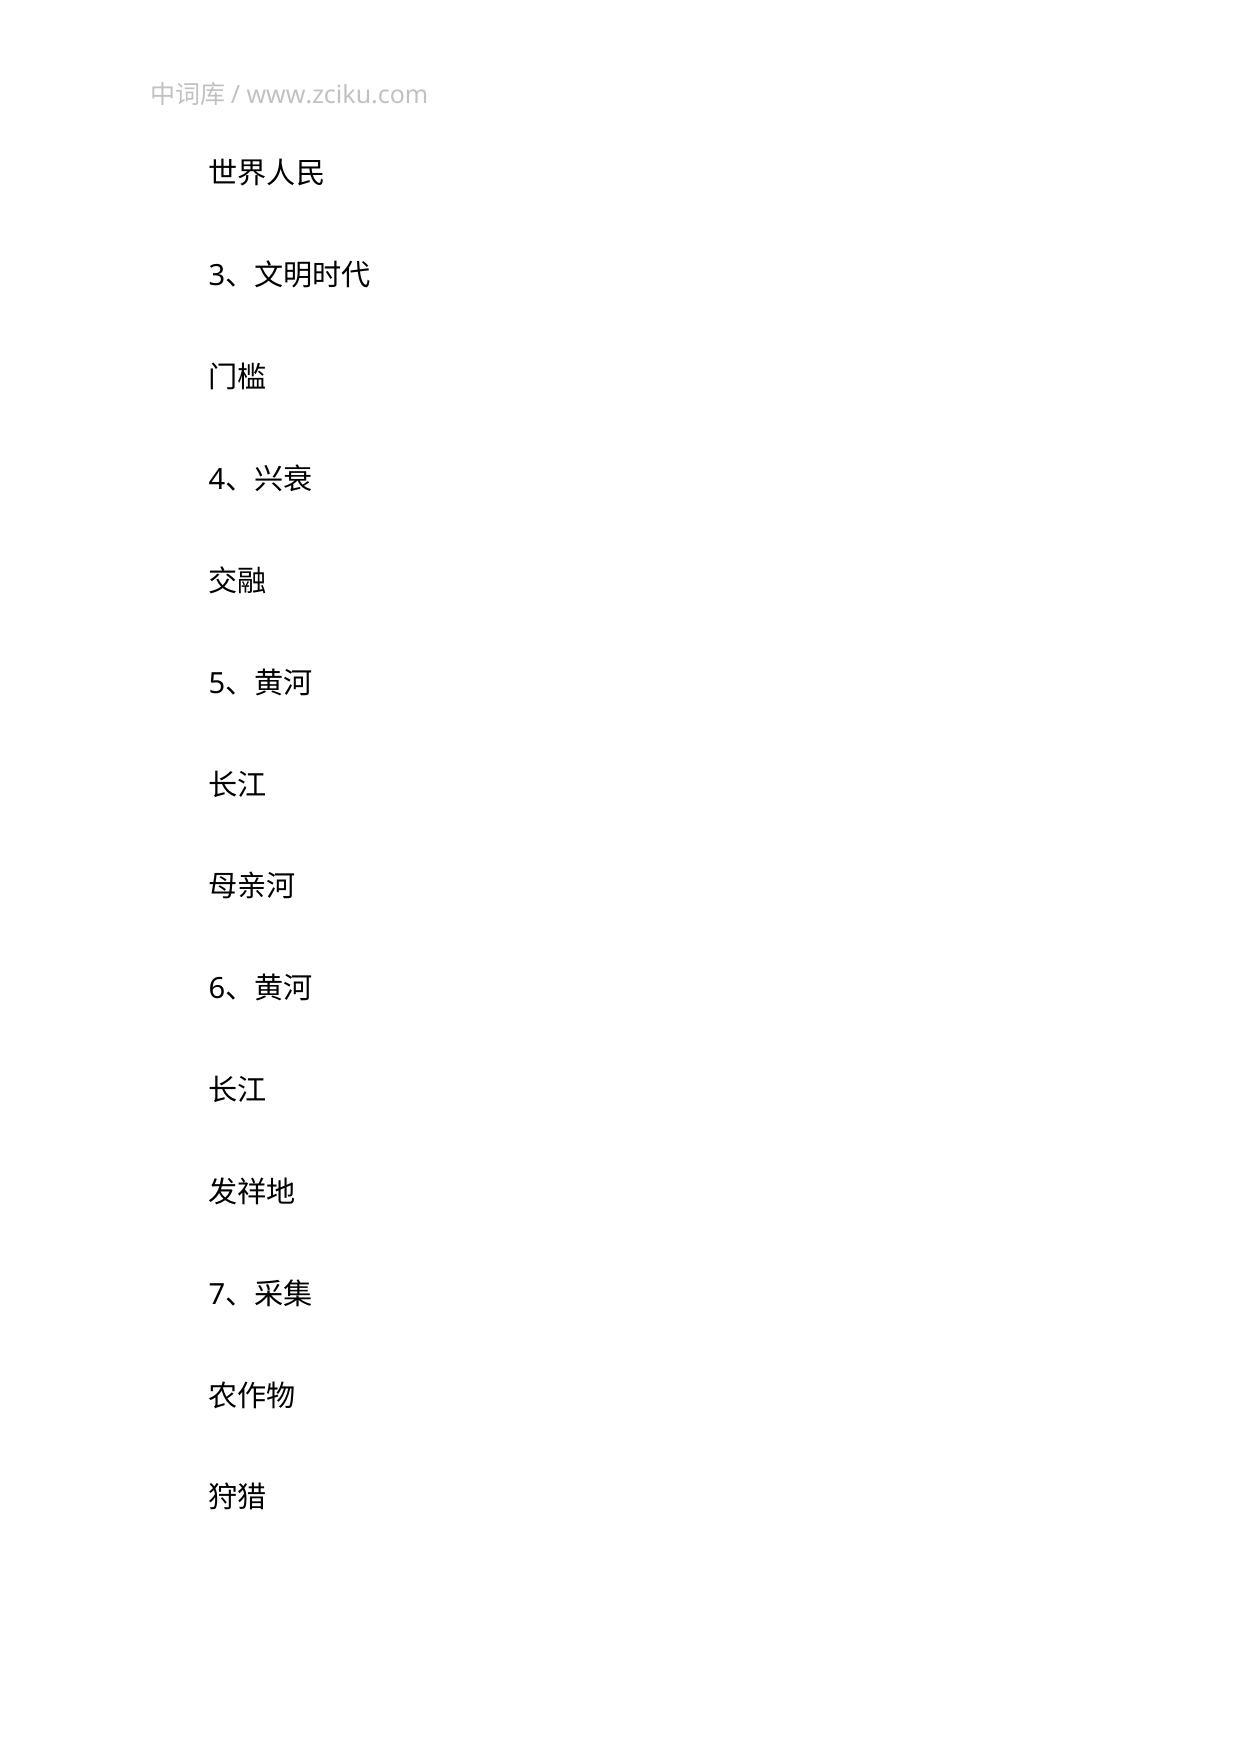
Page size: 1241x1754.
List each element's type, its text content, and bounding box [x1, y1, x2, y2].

text 门槛 [150, 354, 1090, 396]
text 世界人民 [150, 150, 1090, 192]
text 母亲河 [150, 863, 1090, 905]
text 交融 [150, 557, 1090, 600]
text 6、黄河 [150, 965, 1090, 1007]
text 狩猎 [150, 1474, 1090, 1516]
text 发祥地 [150, 1168, 1090, 1211]
text 3、文明时代 [150, 252, 1090, 294]
text 7、采集 [150, 1270, 1090, 1313]
text 农作物 [150, 1372, 1090, 1414]
text 长江 [150, 761, 1090, 803]
text 4、兴衰 [150, 456, 1090, 498]
text 5、黄河 [150, 659, 1090, 702]
text 长江 [150, 1067, 1090, 1109]
